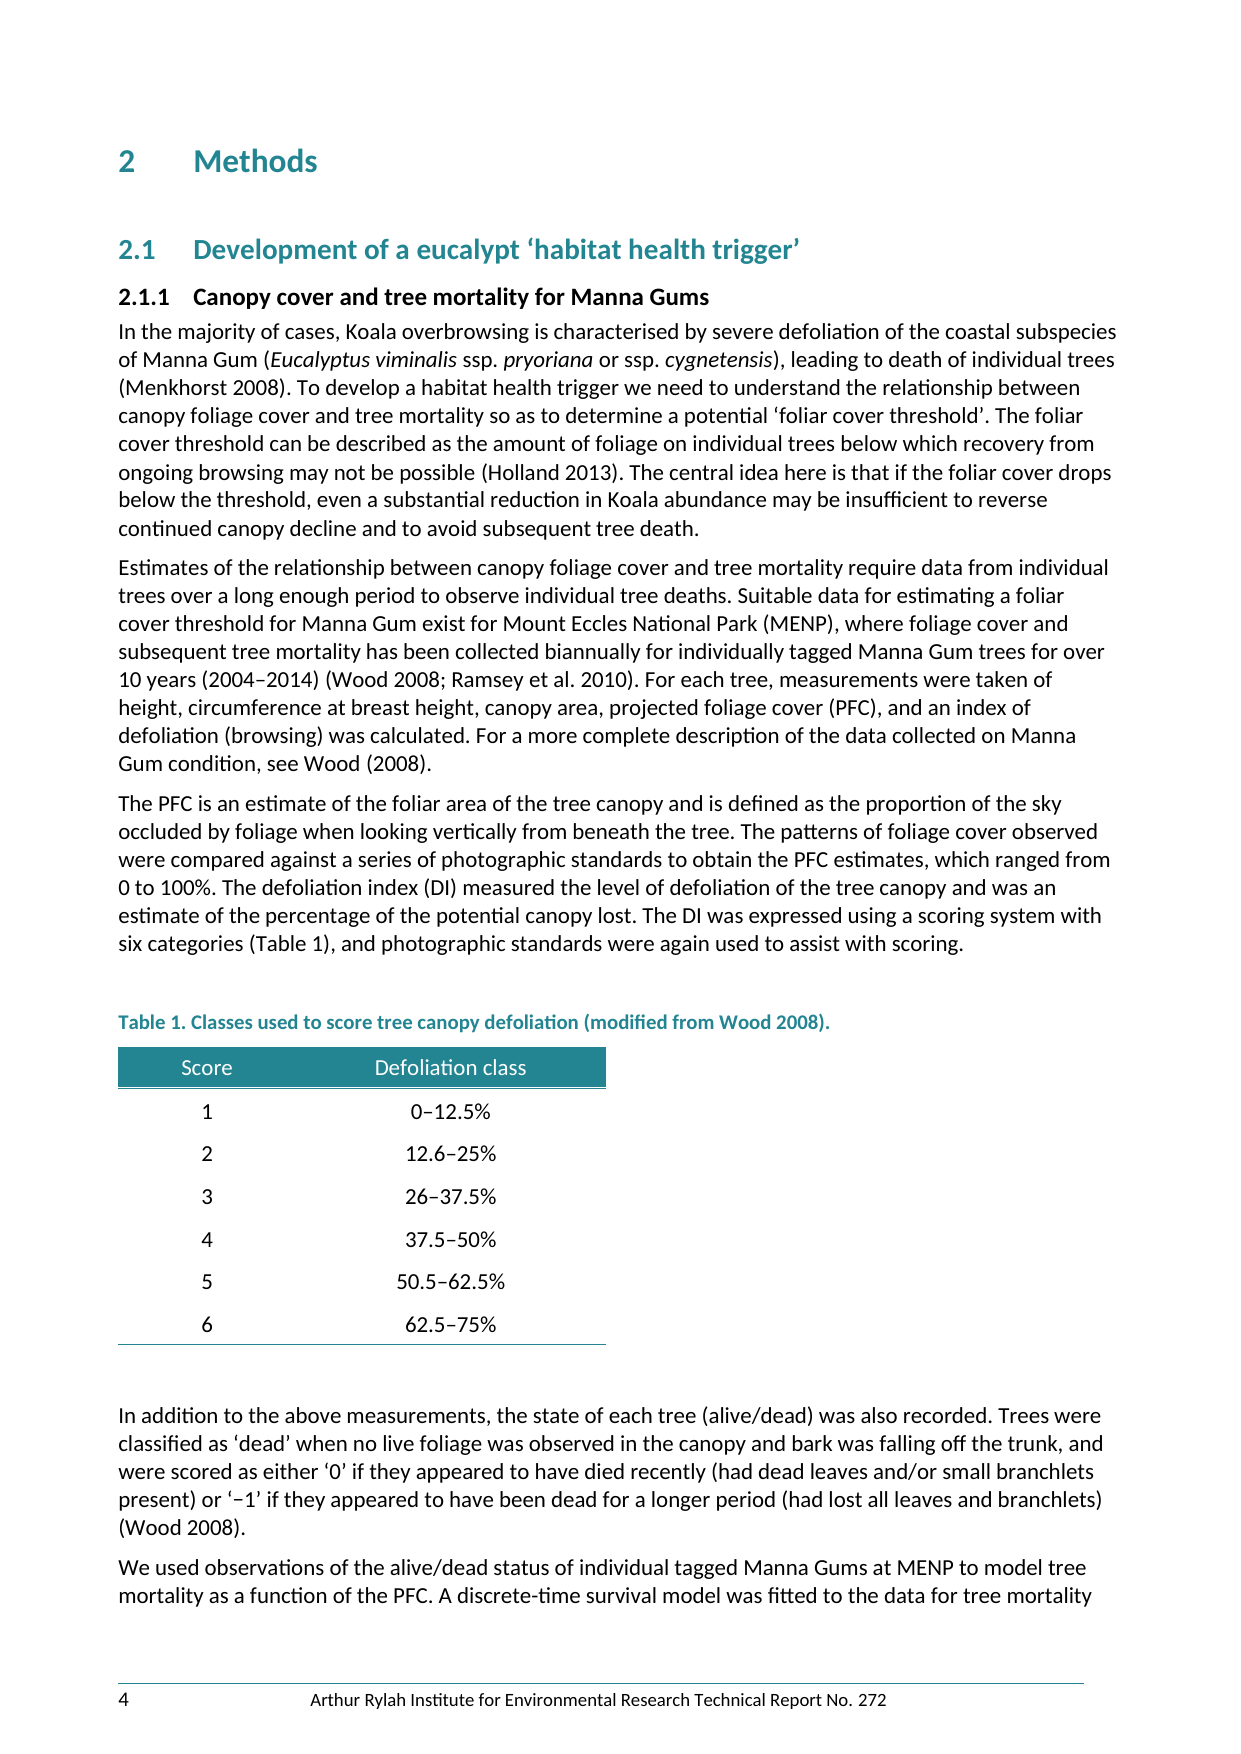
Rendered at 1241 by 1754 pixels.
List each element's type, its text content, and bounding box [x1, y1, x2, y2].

table_header Score [118, 1047, 296, 1087]
table_cell 0–12.5% [296, 1089, 606, 1131]
text 2.1 Development of a eucalypt ‘habitat health trigger’ [118, 231, 1122, 266]
table_cell 5 [118, 1259, 296, 1302]
table_cell 12.6–25% [296, 1131, 606, 1174]
text The PFC is an estimate of the foliar area of the tree canopy and is defined as the proportion of the sky occluded by foliage when looking vertically from beneath the tree. The patterns of foliage cover observed were compared against a series of photographic standards to obtain the PFC estimates, which ranged from 0 to 100%. The defoliation index (DI) measured the level of defoliation of the tree canopy and was an estimate of the percentage of the potential canopy lost. The DI was expressed using a scoring system with six categories (Table 1), and photographic standards were again used to assist with scoring. [118, 789, 1122, 957]
table_cell 4 [118, 1216, 296, 1259]
table_cell 2 [118, 1131, 296, 1174]
table_cell 37.5–50% [296, 1216, 606, 1259]
table_cell 26–37.5% [296, 1174, 606, 1216]
table_cell 6 [118, 1302, 296, 1344]
text In addition to the above measurements, the state of each tree (alive/dead) was also recorded. Trees were classified as ‘dead’ when no live foliage was observed in the canopy and bark was falling off the trunk, and were scored as either ‘0’ if they appeared to have died recently (had dead leaves and/or small branchlets present) or ‘−1’ if they appeared to have been dead for a longer period (had lost all leaves and branchlets) (Wood 2008). [118, 1401, 1122, 1541]
text 2.1.1 Canopy cover and tree mortality for Manna Gums [118, 281, 1122, 312]
text In the majority of cases, Koala overbrowsing is characterised by severe defoliation of the coastal subspecies of Manna Gum (Eucalyptus viminalis ssp. pryoriana or ssp. cygnetensis), leading to death of individual trees (Menkhorst 2008). To develop a habitat health trigger we need to understand the relationship between canopy foliage cover and tree mortality so as to determine a potential ‘foliar cover threshold’. The foliar cover threshold can be described as the amount of foliage on individual trees below which recovery from ongoing browsing may not be possible (Holland 2013). The central idea here is that if the foliar cover drops below the threshold, even a substantial reduction in Koala abundance may be insufficient to reverse continued canopy decline and to avoid subsequent tree death. [118, 317, 1122, 542]
table_cell 62.5–75% [296, 1302, 606, 1344]
text Table 1. Classes used to score tree canopy defoliation (modified from Wood 2008). [118, 1009, 1122, 1034]
table_cell 1 [118, 1089, 296, 1131]
table_cell 50.5–62.5% [296, 1259, 606, 1302]
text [118, 1553, 1122, 1609]
table_cell 3 [118, 1174, 296, 1216]
text 2 Methods [118, 133, 1122, 181]
text Estimates of the relationship between canopy foliage cover and tree mortality require data from individual trees over a long enough period to observe individual tree deaths. Suitable data for estimating a foliar cover threshold for Manna Gum exist for Mount Eccles National Park (MENP), where foliage cover and subsequent tree mortality has been collected biannually for individually tagged Manna Gum trees for over 10 years (2004–2014) (Wood 2008; Ramsey et al. 2010). For each tree, measurements were taken of height, circumference at breast height, canopy area, projected foliage cover (PFC), and an index of defoliation (browsing) was calculated. For a more complete description of the data collected on Manna Gum condition, see Wood (2008). [118, 553, 1122, 778]
table_header Defoliation class [296, 1047, 606, 1087]
